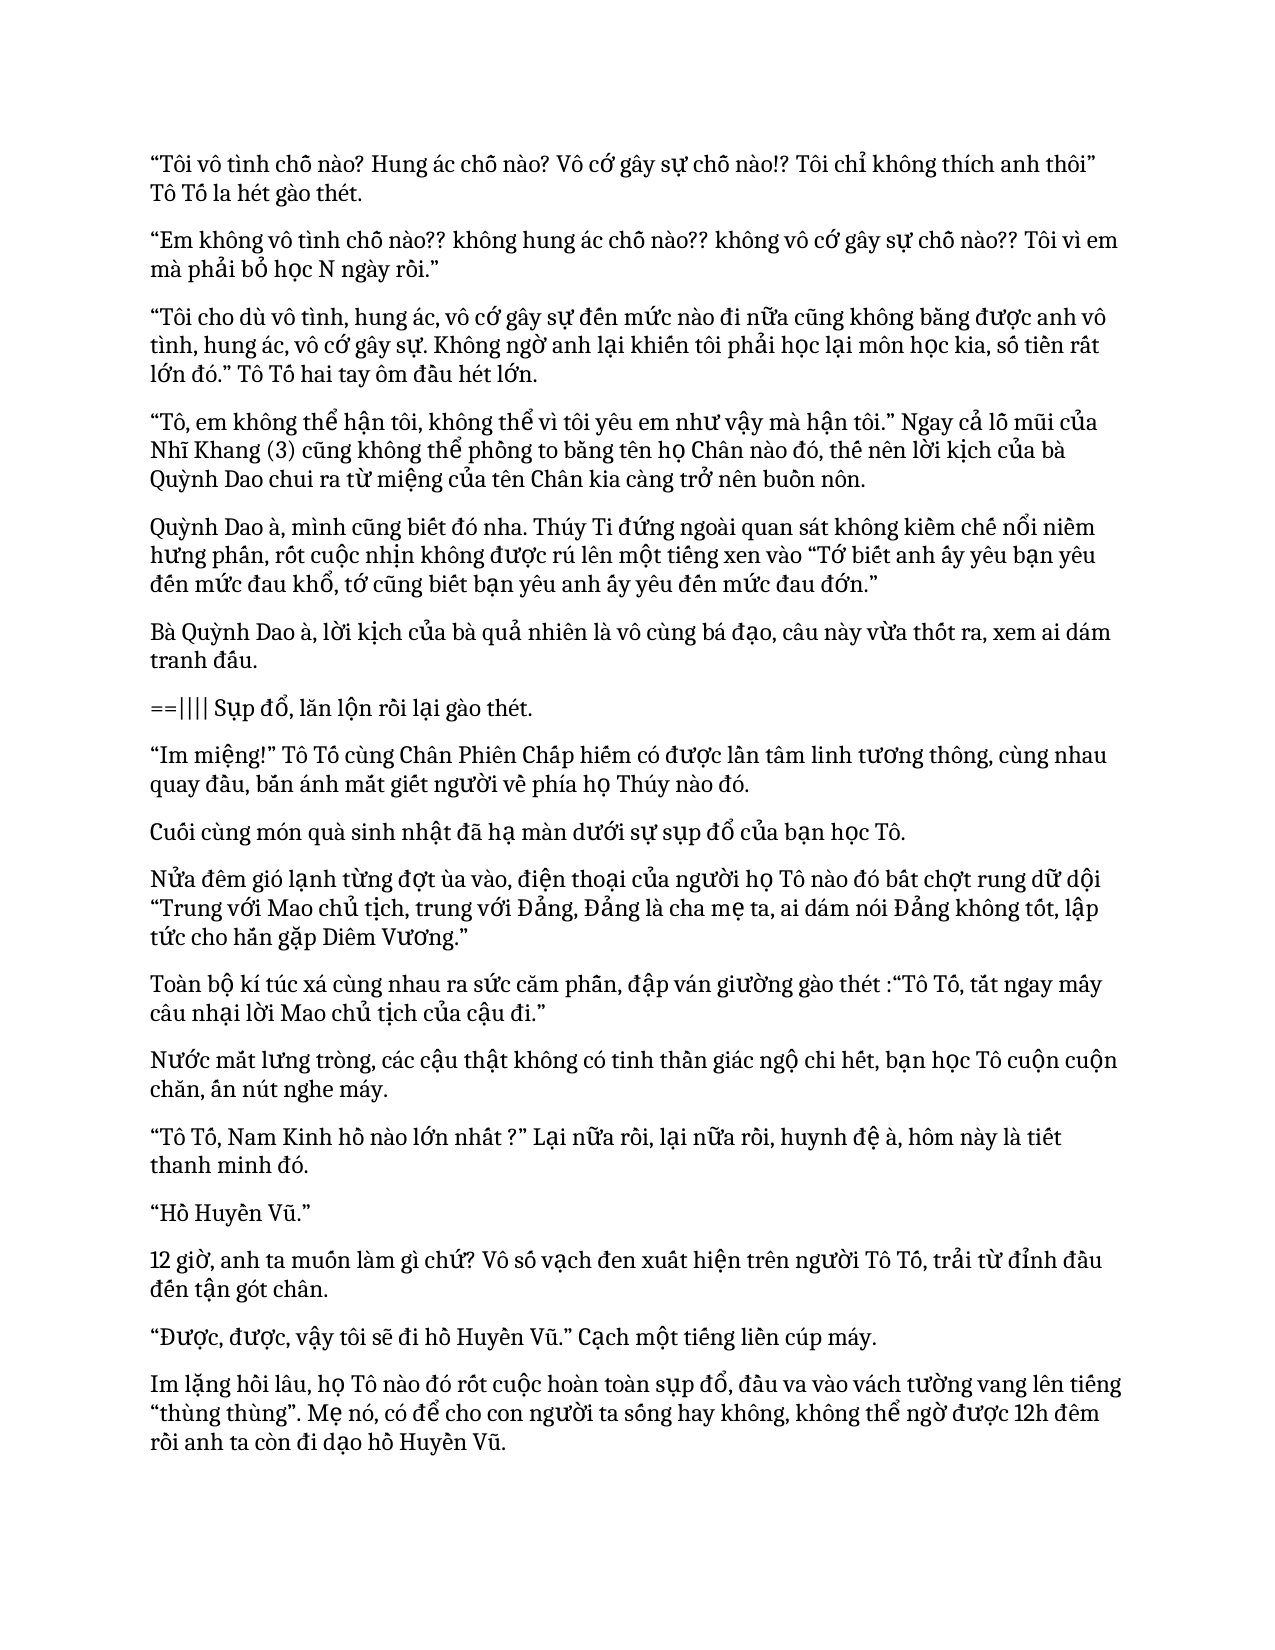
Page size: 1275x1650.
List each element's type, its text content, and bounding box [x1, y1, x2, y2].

text Toàn bộ kí túc xá cùng nhau ra sức căm phẫn, đập ván giường gào thét :“Tô Tố, tắt ngay mấy câu nhại lời Mao chủ tịch của cậu đi.” [150, 970, 1125, 1027]
text “Im miệng!” Tô Tố cùng Chân Phiên Chấp hiếm có được lần tâm linh tương thông, cùng nhau quay đầu, bắn ánh mắt giết người về phía họ Thúy nào đó. [150, 741, 1125, 799]
text Quỳnh Dao à, mình cũng biết đó nha. Thúy Ti đứng ngoài quan sát không kiềm chế nổi niềm hưng phấn, rốt cuộc nhịn không được rú lên một tiếng xen vào “Tớ biết anh ấy yêu bạn yêu đến mức đau khổ, tớ cũng biết bạn yêu anh ấy yêu đến mức đau đớn.” [150, 512, 1125, 599]
text Im lặng hồi lâu, họ Tô nào đó rốt cuộc hoàn toàn sụp đổ, đầu va vào vách tường vang lên tiếng “thùng thùng”. Mẹ nó, có để cho con người ta sống hay không, không thể ngờ được 12h đêm rồi anh ta còn đi dạo hồ Huyền Vũ. [150, 1370, 1125, 1456]
text “Tôi vô tình chỗ nào? Hung ác chỗ nào? Vô cớ gây sự chỗ nào!? Tôi chỉ không thích anh thôi” Tô Tố la hét gào thét. [150, 150, 1125, 207]
text Nửa đêm gió lạnh từng đợt ùa vào, điện thoại của người họ Tô nào đó bất chợt rung dữ dội “Trung với Mao chủ tịch, trung với Đảng, Đảng là cha mẹ ta, ai dám nói Đảng không tốt, lập tức cho hắn gặp Diêm Vương.” [150, 865, 1125, 951]
text Bà Quỳnh Dao à, lời kịch của bà quả nhiên là vô cùng bá đạo, câu này vừa thốt ra, xem ai dám tranh đấu. [150, 617, 1125, 675]
text “Tô Tố, Nam Kinh hồ nào lớn nhất ?” Lại nữa rồi, lại nữa rồi, huynh đệ à, hôm này là tiết thanh minh đó. [150, 1122, 1125, 1180]
text Nước mắt lưng tròng, các cậu thật không có tinh thần giác ngộ chi hết, bạn học Tô cuộn cuộn chăn, ấn nút nghe máy. [150, 1046, 1125, 1104]
text “Được, được, vậy tôi sẽ đi hồ Huyền Vũ.” Cạch một tiếng liền cúp máy. [150, 1322, 1125, 1351]
text ==|||| Sụp đổ, lăn lộn rồi lại gào thét. [150, 694, 1125, 722]
text “Em không vô tình chỗ nào?? không hung ác chỗ nào?? không vô cớ gây sự chỗ nào?? Tôi vì em mà phải bỏ học N ngày rồi.” [150, 226, 1125, 284]
text “Tôi cho dù vô tình, hung ác, vô cớ gây sự đến mức nào đi nữa cũng không bằng được anh vô tình, hung ác, vô cớ gây sự. Không ngờ anh lại khiến tôi phải học lại môn học kia, số tiền rất lớn đó.” Tô Tố hai tay ôm đầu hét lớn. [150, 302, 1125, 389]
text “Hồ Huyền Vũ.” [150, 1199, 1125, 1227]
text 12 giờ, anh ta muốn làm gì chứ? Vô số vạch đen xuất hiện trên người Tô Tố, trải từ đỉnh đầu đến tận gót chân. [150, 1246, 1125, 1304]
text “Tô, em không thể hận tôi, không thể vì tôi yêu em như vậy mà hận tôi.” Ngay cả lỗ mũi của Nhĩ Khang (3) cũng không thể phồng to bằng tên họ Chân nào đó, thế nên lời kịch của bà Quỳnh Dao chui ra từ miệng của tên Chân kia càng trở nên buồn nôn. [150, 407, 1125, 494]
text Cuối cùng món quà sinh nhật đã hạ màn dưới sự sụp đổ của bạn học Tô. [150, 817, 1125, 846]
